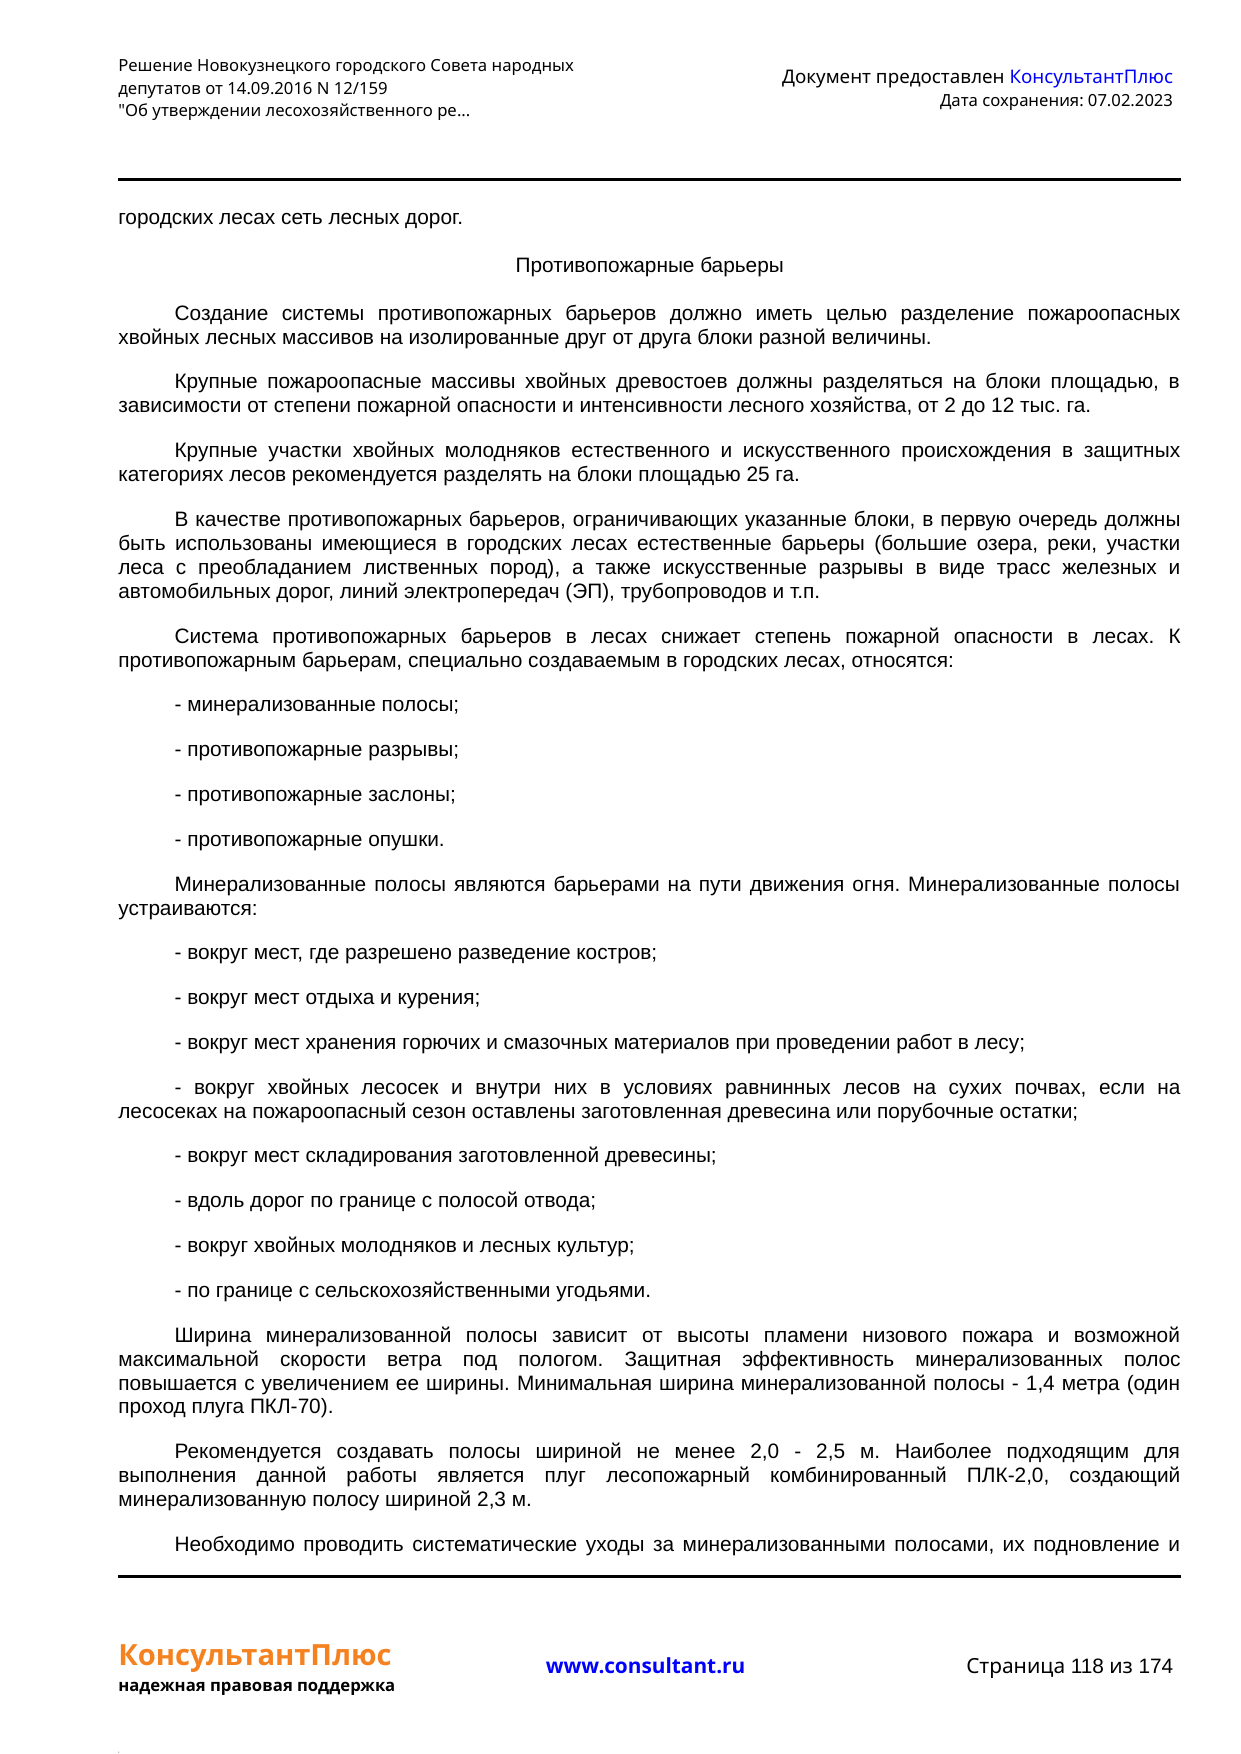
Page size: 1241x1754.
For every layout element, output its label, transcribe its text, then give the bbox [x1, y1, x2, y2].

text - по границе с сельскохозяйственными угодьями. [118, 1278, 1181, 1302]
text - вокруг хвойных молодняков и лесных культур; [118, 1233, 1181, 1257]
text - вокруг мест отдыха и курения; [118, 985, 1181, 1009]
text В качестве противопожарных барьеров, ограничивающих указанные блоки, в первую очередь должны быть использованы имеющиеся в городских лесах естественные барьеры (большие озера, реки, участки леса с преобладанием лиственных пород), а также искусственные разрывы в виде трасс железных и автомобильных дорог, линий электропередач (ЭП), трубопроводов и т.п. [118, 507, 1181, 603]
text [118, 205, 1181, 229]
text Противопожарные барьеры [118, 253, 1181, 277]
text - вокруг мест складирования заготовленной древесины; [118, 1143, 1181, 1167]
text Система противопожарных барьеров в лесах снижает степень пожарной опасности в лесах. К противопожарным барьерам, специально создаваемым в городских лесах, относятся: [118, 623, 1181, 671]
text Минерализованные полосы являются барьерами на пути движения огня. Минерализованные полосы устраиваются: [118, 871, 1181, 919]
text - вокруг хвойных лесосек и внутри них в условиях равнинных лесов на сухих почвах, если на лесосеках на пожароопасный сезон оставлены заготовленная древесина или порубочные остатки; [118, 1074, 1181, 1122]
text Ширина минерализованной полосы зависит от высоты пламени низового пожара и возможной максимальной скорости ветра под пологом. Защитная эффективность минерализованных полос повышается с увеличением ее ширины. Минимальная ширина минерализованной полосы - 1,4 метра (один проход плуга ПКЛ-70). [118, 1322, 1181, 1418]
text - противопожарные разрывы; [118, 737, 1181, 761]
text Создание системы противопожарных барьеров должно иметь целью разделение пожароопасных хвойных лесных массивов на изолированные друг от друга блоки разной величины. [118, 301, 1181, 348]
text - минерализованные полосы; [118, 692, 1181, 716]
text - противопожарные заслоны; [118, 782, 1181, 806]
text Крупные участки хвойных молодняков естественного и искусственного происхождения в защитных категориях лесов рекомендуется разделять на блоки площадью 25 га. [118, 438, 1181, 486]
text - вдоль дорог по границе с полосой отвода; [118, 1188, 1181, 1212]
text Крупные пожароопасные массивы хвойных древостоев должны разделяться на блоки площадью, в зависимости от степени пожарной опасности и интенсивности лесного хозяйства, от 2 до 12 тыс. га. [118, 369, 1181, 417]
text - вокруг мест хранения горючих и смазочных материалов при проведении работ в лесу; [118, 1030, 1181, 1054]
text Рекомендуется создавать полосы шириной не менее 2,0 - 2,5 м. Наиболее подходящим для выполнения данной работы является плуг лесопожарный комбинированный ПЛК-2,0, создающий минерализованную полосу шириной 2,3 м. [118, 1439, 1181, 1511]
text - противопожарные опушки. [118, 827, 1181, 851]
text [118, 1532, 1181, 1556]
text - вокруг мест, где разрешено разведение костров; [118, 940, 1181, 964]
